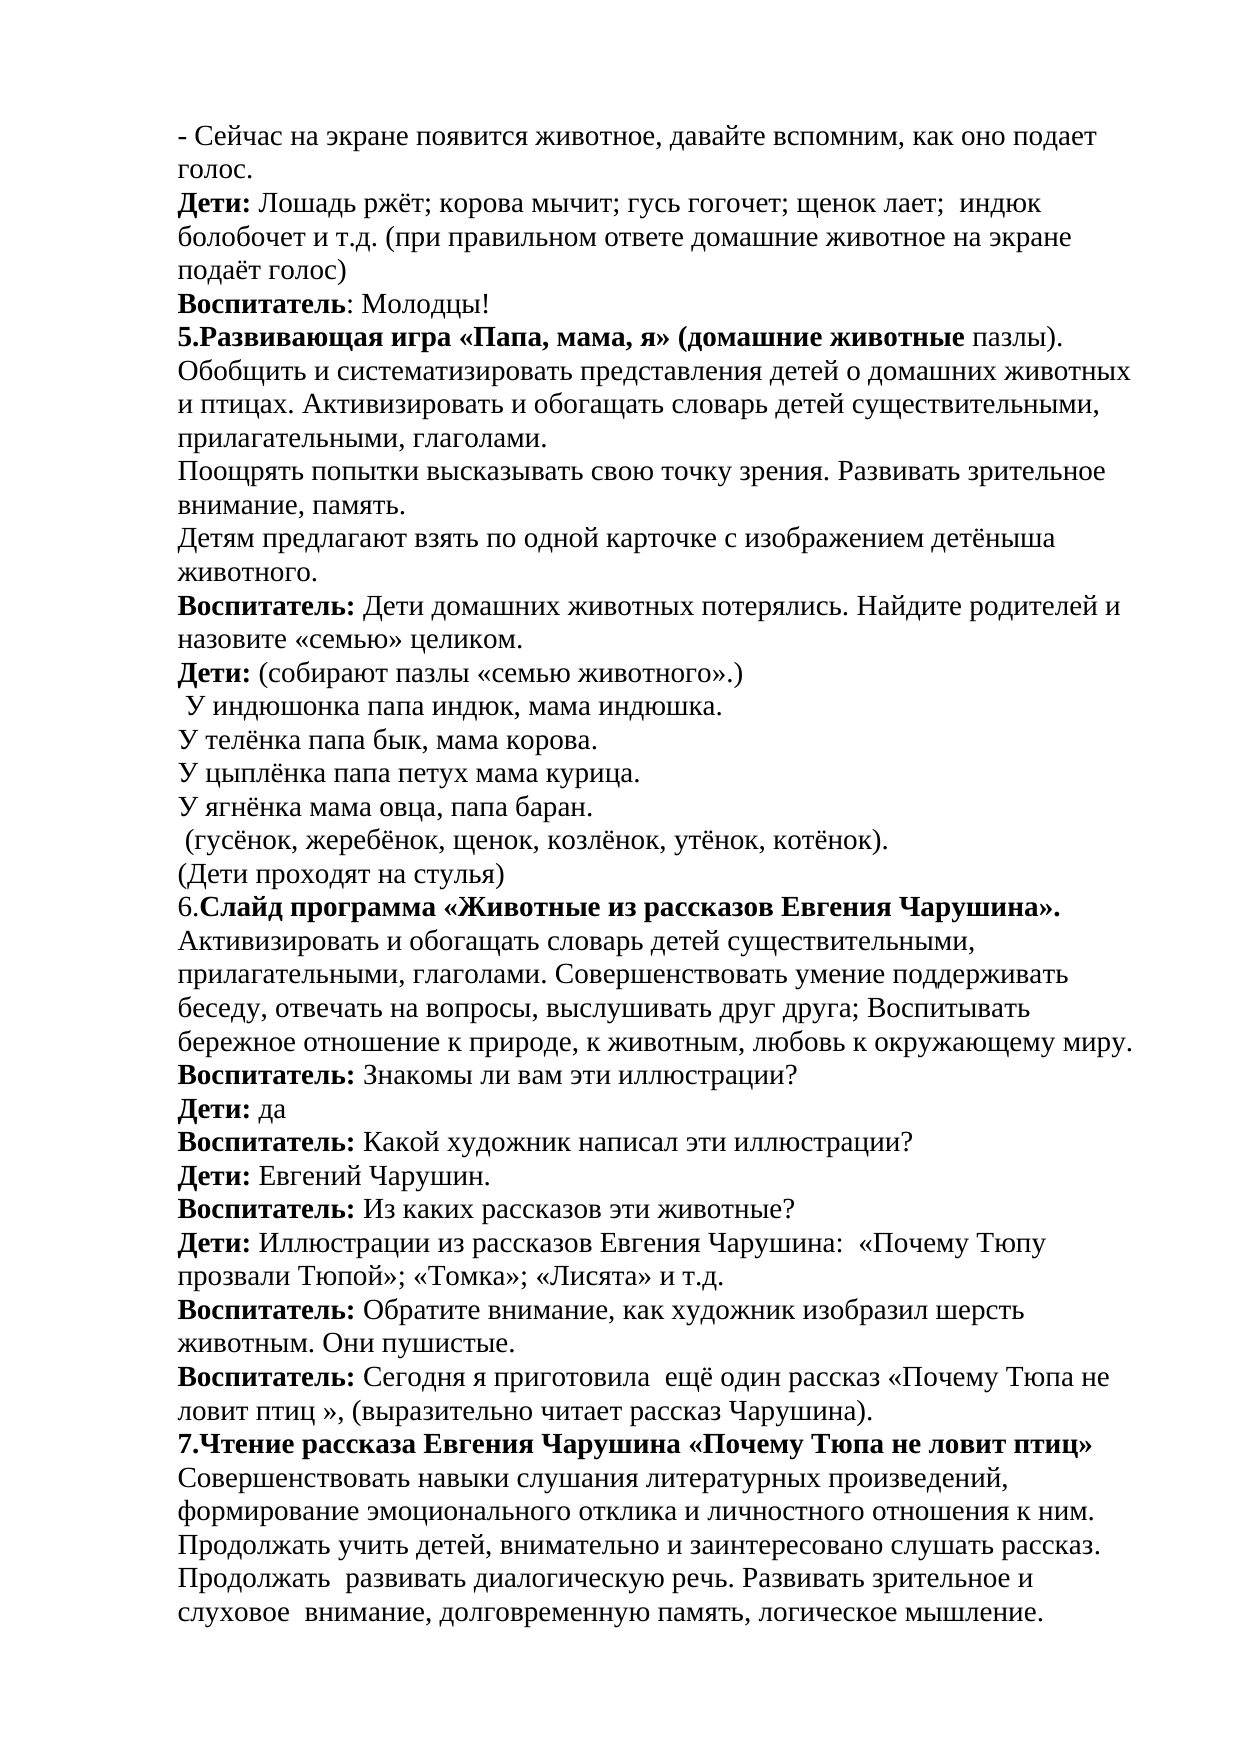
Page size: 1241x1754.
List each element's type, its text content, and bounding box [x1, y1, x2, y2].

text У телёнка папа бык, мама корова. [177, 722, 1152, 755]
text Поощрять попытки высказывать свою точку зрения. Развивать зрительное внимание, память. [177, 453, 1152, 521]
text У цыплёнка папа петух мама курица. [177, 755, 1152, 789]
text Воспитатель: Дети домашних животных потерялись. Найдите родителей и назовите «семью» целиком. [177, 588, 1152, 655]
text 5.Развивающая игра «Папа, мама, я» (домашние животные пазлы). Обобщить и систематизировать представления детей о домашних животных и птицах. Активизировать и обогащать словарь детей существительными, прилагательными, глаголами. [177, 319, 1152, 453]
text (гусёнок, жеребёнок, щенок, козлёнок, утёнок, котёнок). [177, 822, 1152, 856]
text У индюшонка папа индюк, мама индюшка. [177, 688, 1152, 722]
text Дети: (собирают пазлы «семью животного».) [177, 655, 1152, 688]
text Дети: да [177, 1091, 1152, 1124]
text Детям предлагают взять по одной карточке с изображением детёныша животного. [177, 521, 1152, 588]
text Воспитатель: Из каких рассказов эти животные? [177, 1191, 1152, 1225]
text - Сейчас на экране появится животное, давайте вспомним, как оно подает голос. [177, 118, 1152, 185]
text Дети: Иллюстрации из рассказов Евгения Чарушина: «Почему Тюпу прозвали Тюпой»; «Томка»; «Лисята» и т.д. [177, 1225, 1152, 1292]
text 7.Чтение рассказа Евгения Чарушина «Почему Тюпа не ловит птиц» Совершенствовать навыки слушания литературных произведений, формирование эмоционального отклика и личностного отношения к ним. Продолжать учить детей, внимательно и заинтересовано слушать рассказ. Продолжать развивать диалогическую речь. Развивать зрительное и слуховое внимание, долговременную память, логическое мышление. [177, 1426, 1152, 1627]
text 6.Слайд программа «Животные из рассказов Евгения Чарушина». Активизировать и обогащать словарь детей существительными, прилагательными, глаголами. Совершенствовать умение поддерживать беседу, отвечать на вопросы, выслушивать друг друга; Воспитывать бережное отношение к природе, к животным, любовь к окружающему миру. [177, 889, 1152, 1057]
text Воспитатель: Знакомы ли вам эти иллюстрации? [177, 1057, 1152, 1091]
text У ягнёнка мама овца, папа баран. [177, 789, 1152, 822]
text Воспитатель: Молодцы! [177, 286, 1152, 319]
text Воспитатель: Обратите внимание, как художник изобразил шерсть животным. Они пушистые. [177, 1292, 1152, 1359]
text Дети: Лошадь ржёт; корова мычит; гусь гогочет; щенок лает; индюк болобочет и т.д. (при правильном ответе домашние животное на экране подаёт голос) [177, 185, 1152, 286]
text (Дети проходят на стулья) [177, 856, 1152, 889]
text Воспитатель: Какой художник написал эти иллюстрации? [177, 1124, 1152, 1158]
text Дети: Евгений Чарушин. [177, 1158, 1152, 1191]
text Воспитатель: Сегодня я приготовила ещё один рассказ «Почему Тюпа не ловит птиц », (выразительно читает рассказ Чарушина). [177, 1359, 1152, 1426]
